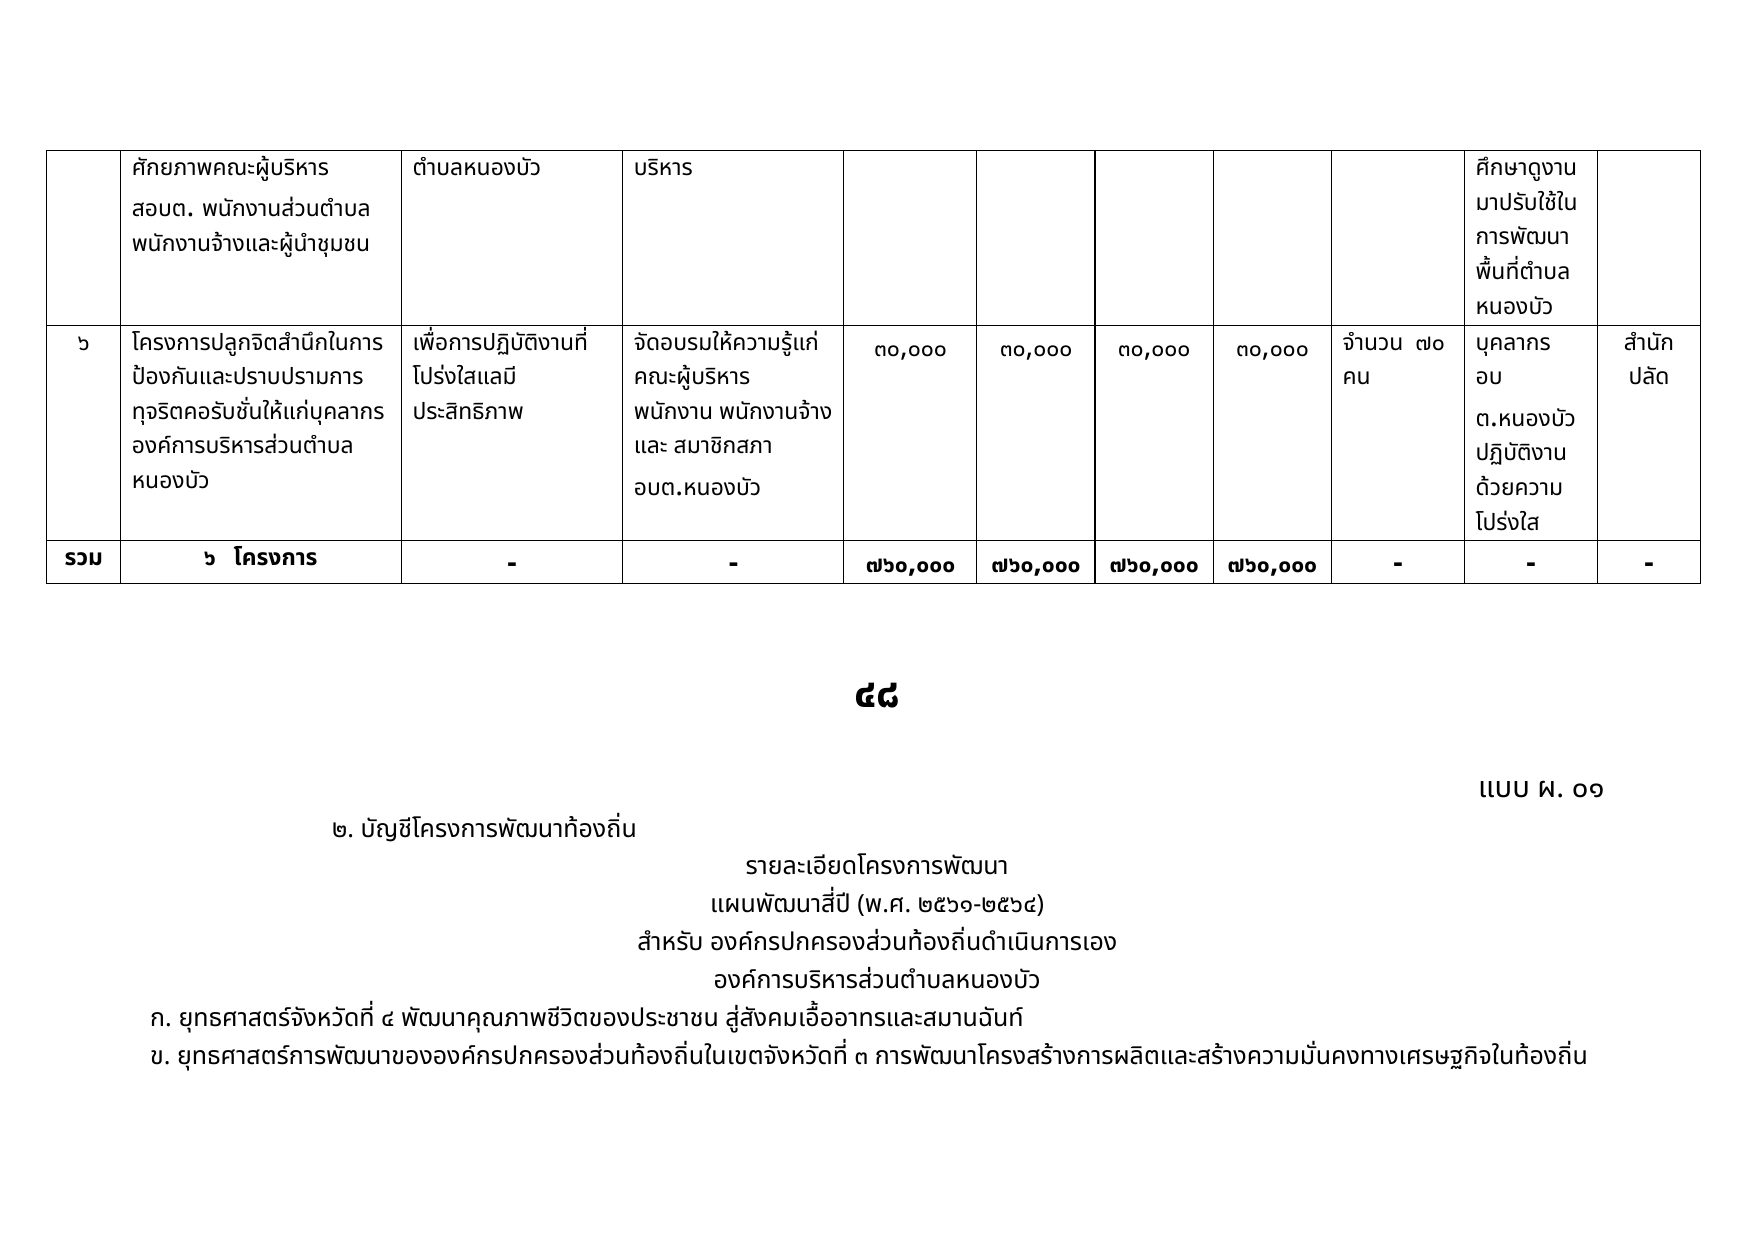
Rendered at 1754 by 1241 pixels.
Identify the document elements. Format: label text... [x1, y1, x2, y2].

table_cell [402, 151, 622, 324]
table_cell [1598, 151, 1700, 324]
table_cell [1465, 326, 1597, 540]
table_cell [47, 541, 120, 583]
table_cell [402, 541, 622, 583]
text แผนพัฒนาสี่ปี (พ.ศ. ๒๕๖๑-๒๕๖๔) [150, 886, 1604, 924]
text รายละเอียดโครงการพัฒนา [150, 848, 1604, 886]
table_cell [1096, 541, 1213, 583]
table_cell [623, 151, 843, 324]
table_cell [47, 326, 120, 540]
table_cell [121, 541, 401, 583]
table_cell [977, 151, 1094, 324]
text ก. ยุทธศาสตร์จังหวัดที่ ๔ พัฒนาคุณภาพชีวิตของประชาชน สู่สังคมเอื้ออาทรและสมานฉันท์ [150, 1000, 1604, 1038]
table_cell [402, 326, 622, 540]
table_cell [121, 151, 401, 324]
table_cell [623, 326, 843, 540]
text องค์การบริหารส่วนตำบลหนองบัว [150, 962, 1604, 1000]
text แบบ ผ. ๐๑ [150, 766, 1604, 810]
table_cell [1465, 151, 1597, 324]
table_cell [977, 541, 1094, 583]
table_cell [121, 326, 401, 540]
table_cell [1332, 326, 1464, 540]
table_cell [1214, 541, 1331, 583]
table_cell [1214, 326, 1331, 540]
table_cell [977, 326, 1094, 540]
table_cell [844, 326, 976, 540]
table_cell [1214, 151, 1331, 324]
text ๔๘ [150, 663, 1604, 726]
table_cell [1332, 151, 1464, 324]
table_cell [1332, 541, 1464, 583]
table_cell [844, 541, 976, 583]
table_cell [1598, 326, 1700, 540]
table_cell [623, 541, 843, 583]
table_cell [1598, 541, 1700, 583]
text สำหรับ องค์กรปกครองส่วนท้องถิ่นดำเนินการเอง [150, 924, 1604, 962]
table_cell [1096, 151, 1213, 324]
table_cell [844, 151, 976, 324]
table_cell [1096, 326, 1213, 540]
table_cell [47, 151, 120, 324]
text ๒. บัญชีโครงการพัฒนาท้องถิ่น [150, 810, 1604, 848]
text ข. ยุทธศาสตร์การพัฒนาขององค์กรปกครองส่วนท้องถิ่นในเขตจังหวัดที่ ๓ การพัฒนาโครงสร้างการผลิตและสร้างความมั่นคงทางเศรษฐกิจในท้องถิ่น [150, 1038, 1604, 1076]
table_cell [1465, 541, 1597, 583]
